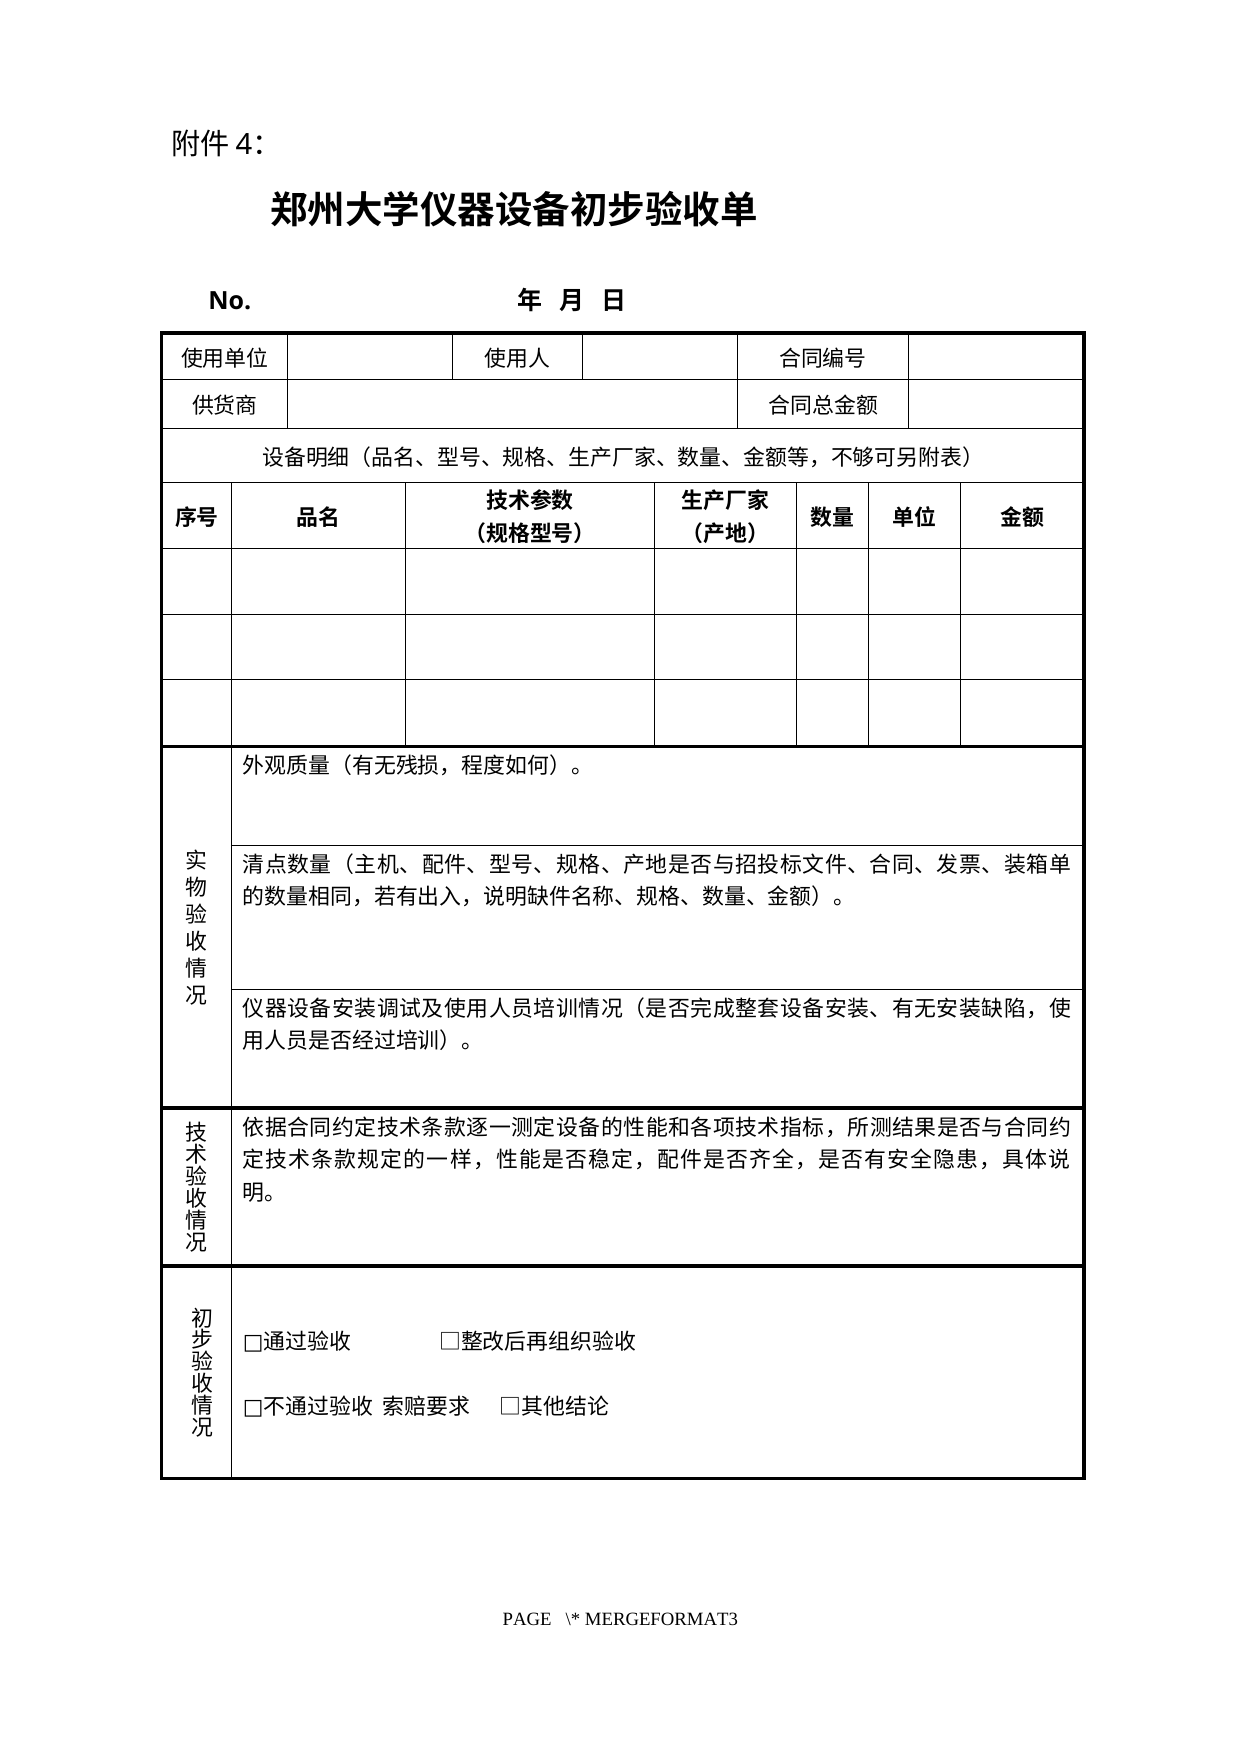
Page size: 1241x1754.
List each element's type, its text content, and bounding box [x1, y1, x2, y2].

table_cell [406, 680, 654, 745]
table_cell 合同总金额 [738, 380, 908, 427]
table_cell 清点数量（主机、配件、型号、规格、产地是否与招投标文件、合同、发票、装箱单的数量相同，若有出入，说明缺件名称、规格、数量、金额）。 [232, 846, 1082, 989]
table_cell 实 物 验 收 情 况 [163, 748, 231, 1106]
table_cell □通过验收 □整改后再组织验收 □不通过验收 索赔要求 □其他结论 [232, 1268, 1082, 1477]
table_cell 初步验收情况 [163, 1268, 231, 1477]
table_header 使用单位 [163, 335, 287, 379]
table_cell 设备明细（品名、型号、规格、生产厂家、数量、金额等，不够可另附表） [163, 429, 1082, 482]
table_cell [406, 549, 654, 614]
table_cell [909, 380, 1082, 427]
table_cell 供货商 [163, 380, 287, 427]
table_cell [961, 549, 1082, 614]
table_cell 技术参数 （规格型号） [406, 483, 654, 548]
table_cell [961, 615, 1082, 679]
table_cell 仪器设备安装调试及使用人员培训情况（是否完成整套设备安装、有无安装缺陷，使用人员是否经过培训）。 [232, 990, 1082, 1106]
table_cell [232, 615, 405, 679]
table_cell [869, 680, 960, 745]
table_cell [869, 549, 960, 614]
table_cell 数量 [797, 483, 868, 548]
table_cell [163, 615, 231, 679]
table_header [288, 335, 452, 379]
table_cell 序号 [163, 483, 231, 548]
table_header 合同编号 [738, 335, 908, 379]
table_cell 品名 [232, 483, 405, 548]
table_cell [163, 549, 231, 614]
table_header [909, 335, 1082, 379]
table_cell [655, 549, 796, 614]
table_cell [232, 680, 405, 745]
table_cell [797, 549, 868, 614]
table_cell [288, 380, 737, 427]
text 附件4： [171, 109, 1069, 174]
table_cell 生产厂家（产地） [655, 483, 796, 548]
table_cell [232, 549, 405, 614]
table_cell [961, 680, 1082, 745]
table_header [583, 335, 737, 379]
table_cell 技术验收情况 [163, 1110, 231, 1264]
table_cell [406, 615, 654, 679]
table_cell [655, 615, 796, 679]
table_cell [797, 615, 868, 679]
table_cell [797, 680, 868, 745]
text No. 年 月 日 [171, 266, 1069, 331]
text 郑州大学仪器设备初步验收单 [171, 174, 1069, 239]
table_cell 金额 [961, 483, 1082, 548]
table_cell [655, 680, 796, 745]
table_cell 依据合同约定技术条款逐一测定设备的性能和各项技术指标，所测结果是否与合同约定技术条款规定的一样，性能是否稳定，配件是否齐全，是否有安全隐患，具体说明。 [232, 1110, 1082, 1264]
table_cell [163, 680, 231, 745]
table_cell [869, 615, 960, 679]
table_header 使用人 [453, 335, 582, 379]
table_cell 单位 [869, 483, 960, 548]
table_cell 外观质量（有无残损，程度如何）。 [232, 748, 1082, 845]
